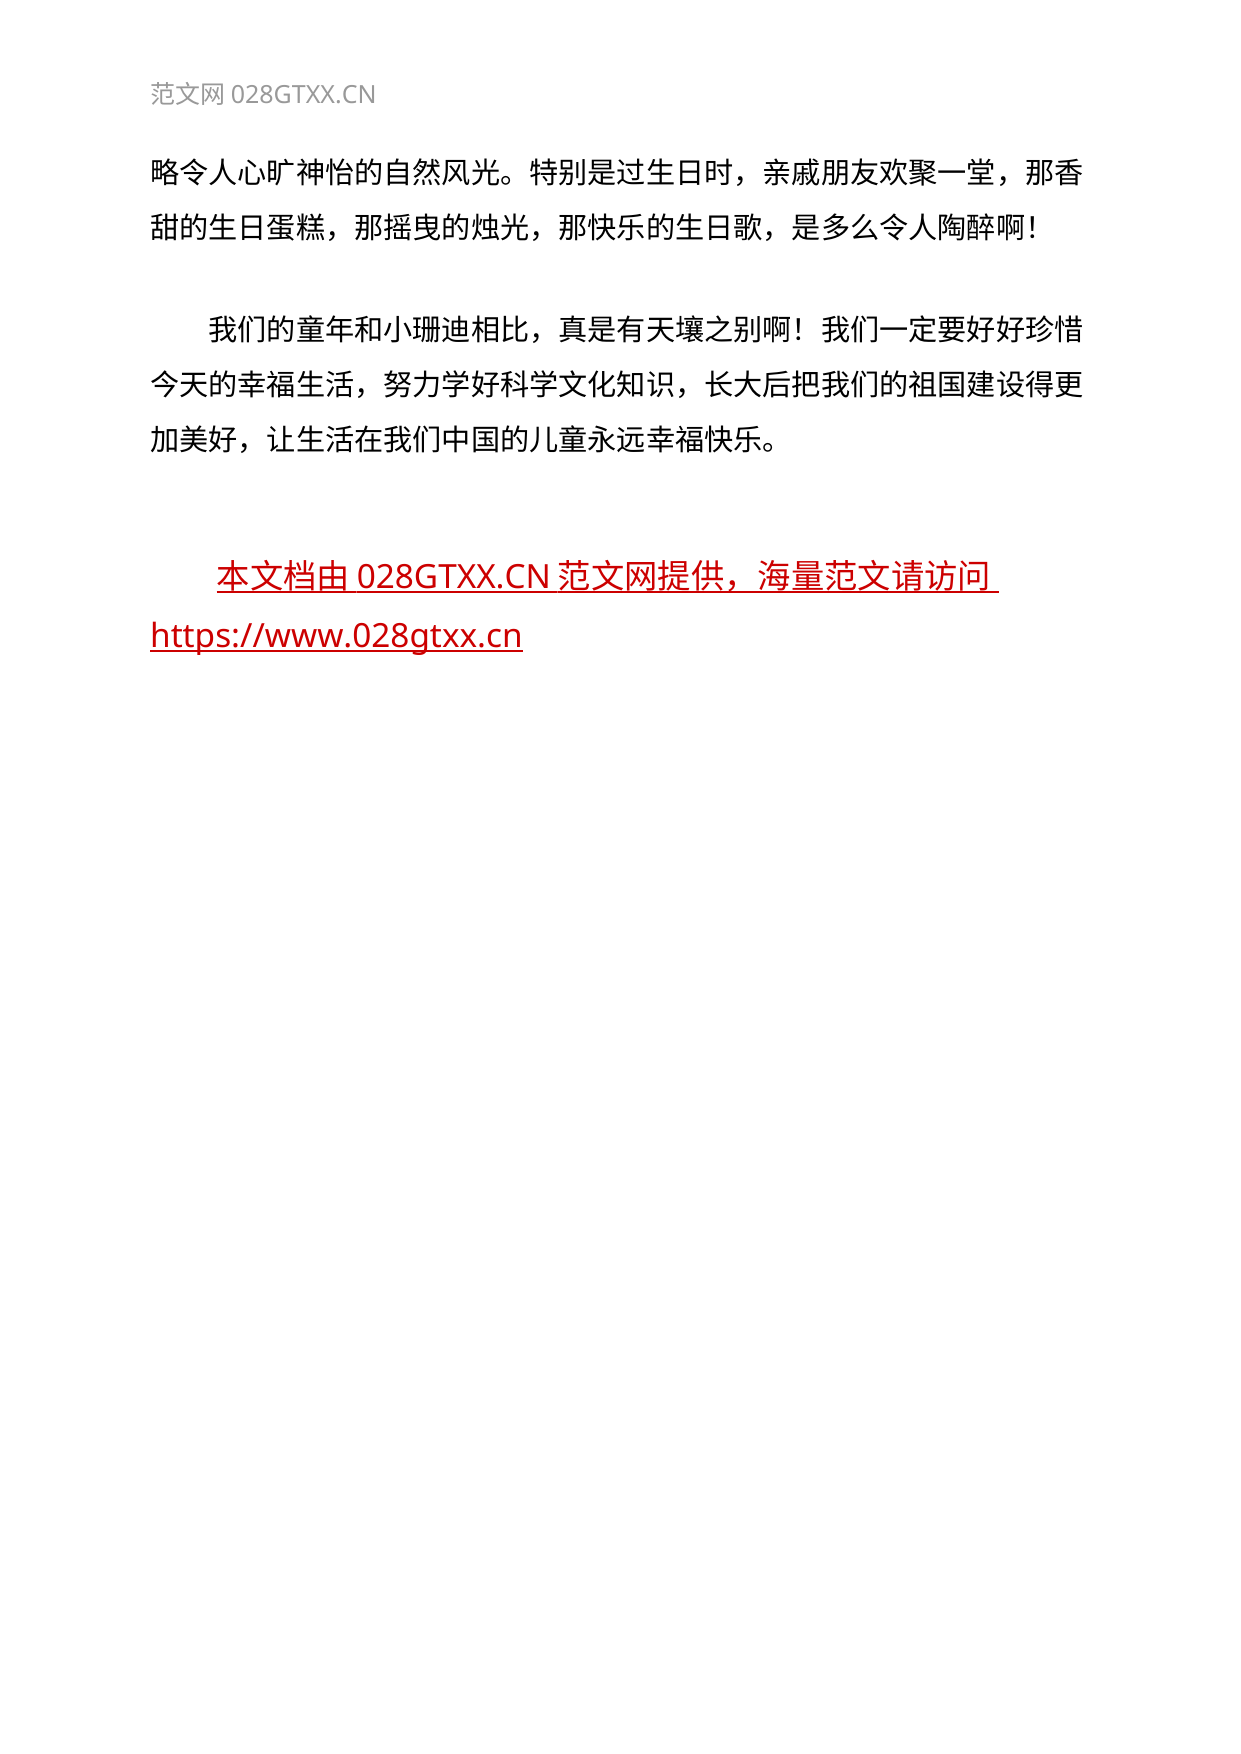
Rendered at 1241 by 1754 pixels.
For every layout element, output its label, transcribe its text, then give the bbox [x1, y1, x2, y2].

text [150, 150, 1090, 247]
text 本文档由028GTXX.CN范文网提供，海量范文请访问 https://www.028gtxx.cn [150, 549, 1090, 657]
text 我们的童年和小珊迪相比，真是有天壤之别啊！我们一定要好好珍惜今天的幸福生活，努力学好科学文化知识，长大后把我们的祖国建设得更加美好，让生活在我们中国的儿童永远幸福快乐。 [150, 307, 1090, 459]
